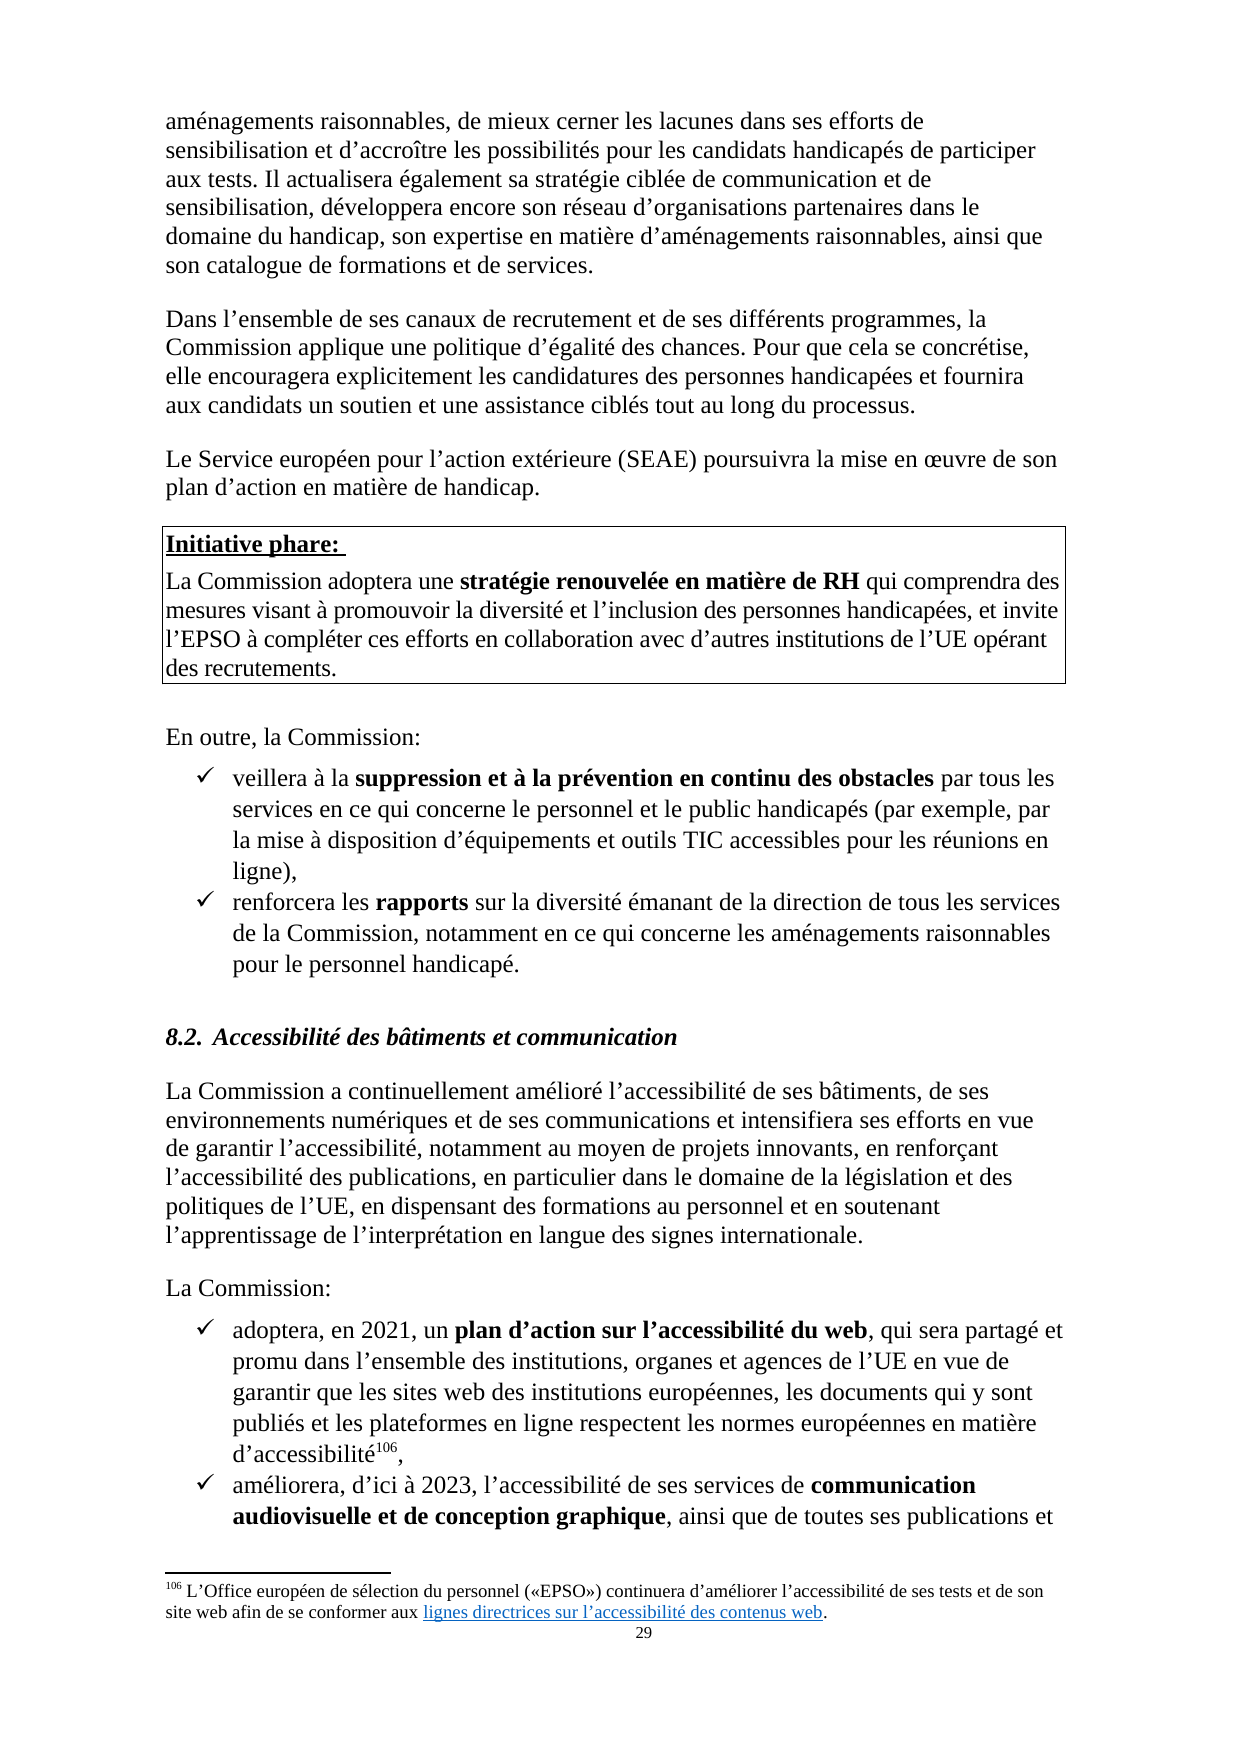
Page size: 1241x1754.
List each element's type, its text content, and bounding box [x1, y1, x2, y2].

list veillera à la suppression et à la prévention en continu des obstacles par tous les services en ce qui concerne le personnel et le public handicapés (par exemple, par la mise à disposition d’équipements et outils TIC accessibles pour les réunions en ligne), [195, 763, 1063, 885]
subtitle Accessibilité des bâtiments et communication [165, 1022, 1063, 1051]
title La Commission: [165, 1273, 1063, 1302]
text La Commission a continuellement amélioré l’accessibilité de ses bâtiments, de ses environnements numériques et de ses communications et intensifiera ses efforts en vue de garantir l’accessibilité, notamment au moyen de projets innovants, en renforçant l’accessibilité des publications, en particulier dans le domaine de la législation et des politiques de l’UE, en dispensant des formations au personnel et en soutenant l’apprentissage de l’interprétation en langue des signes internationale. [165, 1076, 1063, 1248]
text Le Service européen pour l’action extérieure (SEAE) poursuivra la mise en œuvre de son plan d’action en matière de handicap. [165, 444, 1063, 501]
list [195, 1470, 1063, 1530]
text La Commission adoptera une stratégie renouvelée en matière de RH qui comprendra des mesures visant à promouvoir la diversité et l’inclusion des personnes handicapées, et invite l’EPSO à compléter ces efforts en collaboration avec d’autres institutions de l’UE opérant des recrutements. [163, 563, 1065, 683]
subtitle Initiative phare: [163, 527, 1065, 558]
text Dans l’ensemble de ses canaux de recrutement et de ses différents programmes, la Commission applique une politique d’égalité des chances. Pour que cela se concrétise, elle encouragera explicitement les candidatures des personnes handicapées et fournira aux candidats un soutien et une assistance ciblés tout au long du processus. [165, 304, 1063, 419]
list renforcera les rapports sur la diversité émanant de la direction de tous les services de la Commission, notamment en ce qui concerne les aménagements raisonnables pour le personnel handicapé. [195, 887, 1063, 978]
list adoptera, en 2021, un plan d’action sur l’accessibilité du web, qui sera partagé et promu dans l’ensemble des institutions, organes et agences de l’UE en vue de garantir que les sites web des institutions européennes, les documents qui y sont publiés et les plateformes en ligne respectent les normes européennes en matière d’accessibilité, [195, 1315, 1063, 1468]
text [165, 106, 1063, 279]
title En outre, la Commission: [165, 722, 1063, 751]
